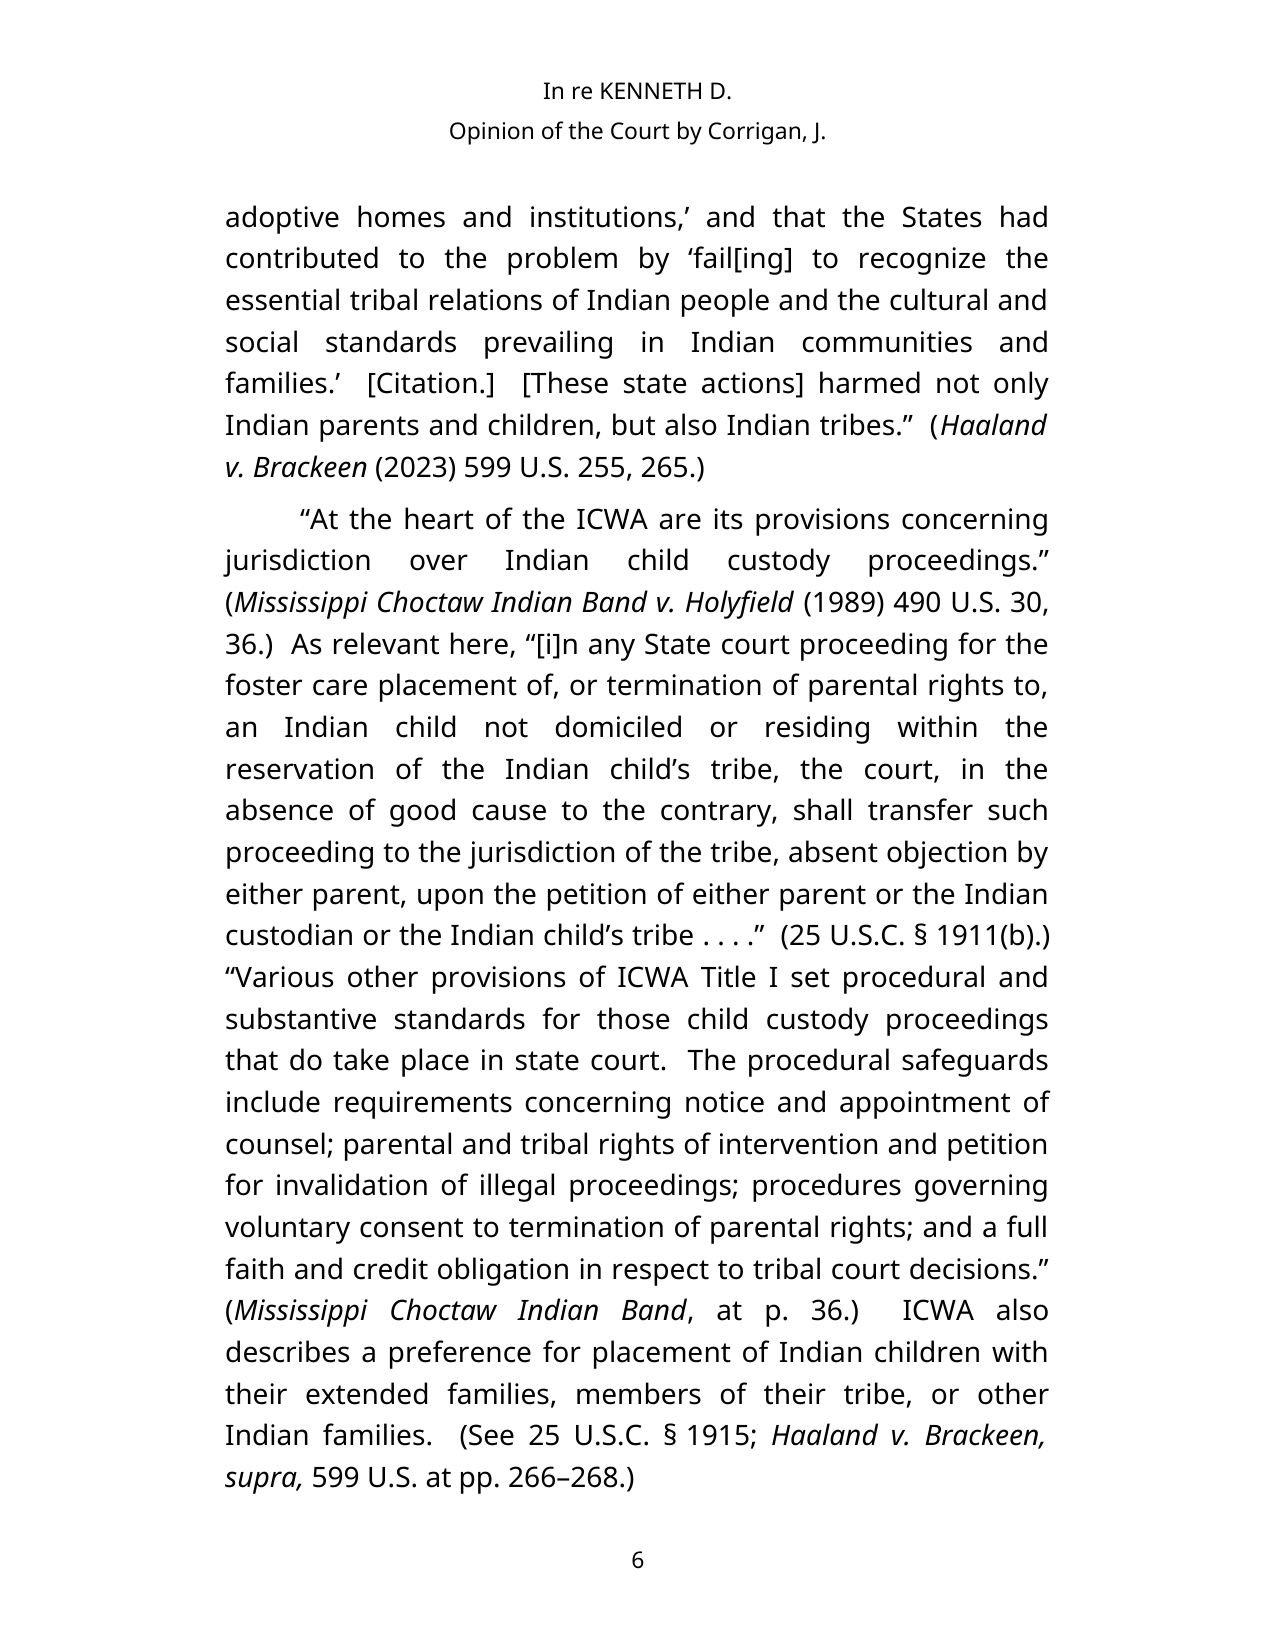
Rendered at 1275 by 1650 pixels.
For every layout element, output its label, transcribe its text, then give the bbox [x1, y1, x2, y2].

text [225, 194, 1050, 485]
text “At the heart of the ICWA are its provisions concerning jurisdiction over Indian child custody proceedings.” (Mississippi Choctaw Indian Band v. Holyfield (1989) 490 U.S. 30, 36.) As relevant here, “[i]n any State court proceeding for the foster care placement of, or termination of parental rights to, an Indian child not domiciled or residing within the reservation of the Indian child’s tribe, the court, in the absence of good cause to the contrary, shall transfer such proceeding to the jurisdiction of the tribe, absent objection by either parent, upon the petition of either parent or the Indian custodian or the Indian child’s tribe . . . .” (25 U.S.C. § 1911(b).) “Various other provisions of ICWA Title I set procedural and substantive standards for those child custody proceedings that do take place in state court. The procedural safeguards include requirements concerning notice and appointment of counsel; parental and tribal rights of intervention and petition for invalidation of illegal proceedings; procedures governing voluntary consent to termination of parental rights; and a full faith and credit obligation in respect to tribal court decisions.” (Mississippi Choctaw Indian Band, at p. 36.) ICWA also describes a preference for placement of Indian children with their extended families, members of their tribe, or other Indian families. (See 25 U.S.C. § 1915; Haaland v. Brackeen, supra, 599 U.S. at pp. 266–268.) [225, 496, 1050, 1496]
